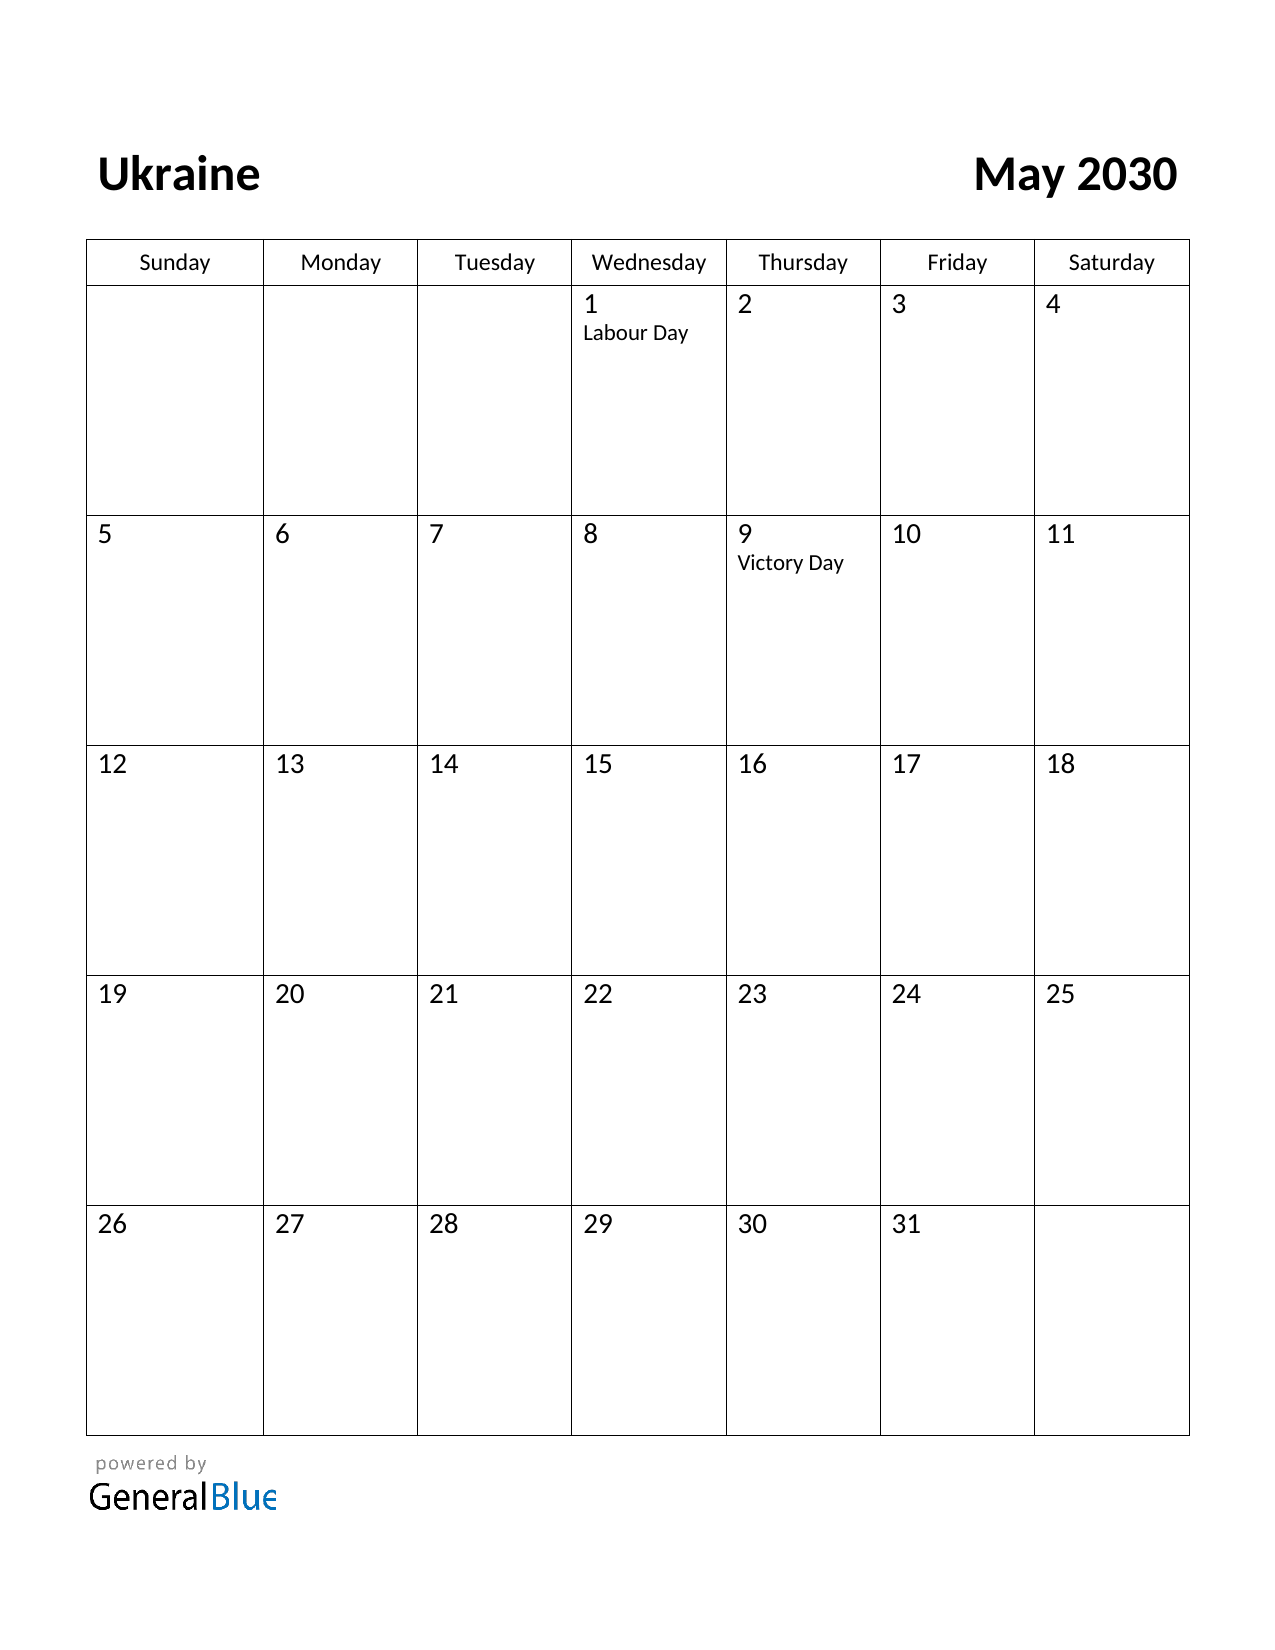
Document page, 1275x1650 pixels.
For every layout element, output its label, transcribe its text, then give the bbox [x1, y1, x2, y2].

table_cell [87, 778, 263, 974]
table_cell [418, 318, 571, 514]
table_cell [727, 1008, 880, 1204]
table_cell 14 [418, 746, 571, 778]
table_cell [1035, 548, 1189, 744]
table_cell [1035, 1008, 1189, 1204]
table_cell [418, 286, 571, 318]
table_cell 27 [264, 1206, 417, 1238]
table_cell 26 [87, 1206, 263, 1238]
table_cell [264, 1008, 417, 1204]
table_cell [87, 1238, 263, 1434]
table_cell [87, 286, 263, 318]
table_cell [572, 778, 726, 974]
table_cell [87, 318, 263, 514]
table_cell Victory Day [727, 548, 880, 744]
table_cell 21 [418, 976, 571, 1008]
table_cell [1035, 1238, 1189, 1434]
table_cell 17 [881, 746, 1034, 778]
table_cell [264, 548, 417, 744]
table_cell [1035, 318, 1189, 514]
table_cell [727, 318, 880, 514]
table_cell 31 [881, 1206, 1034, 1238]
table_cell 18 [1035, 746, 1189, 778]
table_cell [1035, 778, 1189, 974]
table_cell 20 [264, 976, 417, 1008]
table_cell 9 [727, 516, 880, 548]
table_cell [418, 1238, 571, 1434]
table_cell [264, 286, 417, 318]
table_cell 8 [572, 516, 726, 548]
table_cell Friday [881, 240, 1034, 284]
table_cell 30 [727, 1206, 880, 1238]
table_cell [264, 318, 417, 514]
table_cell 23 [727, 976, 880, 1008]
table_header May 2030 [572, 105, 1189, 239]
table_cell [572, 548, 726, 744]
table_cell 25 [1035, 976, 1189, 1008]
table_cell [881, 548, 1034, 744]
table_cell [87, 1008, 263, 1204]
table_cell 15 [572, 746, 726, 778]
table_cell 24 [881, 976, 1034, 1008]
table_cell [86, 1436, 1189, 1534]
table_cell 2 [727, 286, 880, 318]
table_cell [881, 1238, 1034, 1434]
table_cell [727, 778, 880, 974]
table_cell [1035, 1206, 1189, 1238]
table_cell 1 [572, 286, 726, 318]
table_cell 12 [87, 746, 263, 778]
table_cell Thursday [727, 240, 880, 284]
table_cell [418, 548, 571, 744]
table_cell [264, 1238, 417, 1434]
table_cell Labour Day [572, 318, 726, 514]
table_cell [87, 548, 263, 744]
table_cell [727, 1238, 880, 1434]
table_cell 28 [418, 1206, 571, 1238]
table_cell [264, 778, 417, 974]
table_cell [572, 1238, 726, 1434]
table_cell 16 [727, 746, 880, 778]
table_cell 5 [87, 516, 263, 548]
table_cell 7 [418, 516, 571, 548]
table_cell 29 [572, 1206, 726, 1238]
table_cell [881, 318, 1034, 514]
table_cell [881, 1008, 1034, 1204]
table_cell Saturday [1035, 240, 1189, 284]
table_header Ukraine [86, 105, 572, 239]
table_cell Wednesday [572, 240, 726, 284]
table_cell Monday [264, 240, 417, 284]
table_cell 4 [1035, 286, 1189, 318]
table_cell 19 [87, 976, 263, 1008]
table_cell 10 [881, 516, 1034, 548]
table_cell 22 [572, 976, 726, 1008]
table_cell [418, 1008, 571, 1204]
table_cell [881, 778, 1034, 974]
table_cell 6 [264, 516, 417, 548]
picture [88, 1452, 276, 1515]
table_cell Sunday [87, 240, 263, 284]
table_cell [572, 1008, 726, 1204]
table_cell 11 [1035, 516, 1189, 548]
table_cell 3 [881, 286, 1034, 318]
table_cell [418, 778, 571, 974]
table_cell Tuesday [418, 240, 571, 284]
table_cell 13 [264, 746, 417, 778]
